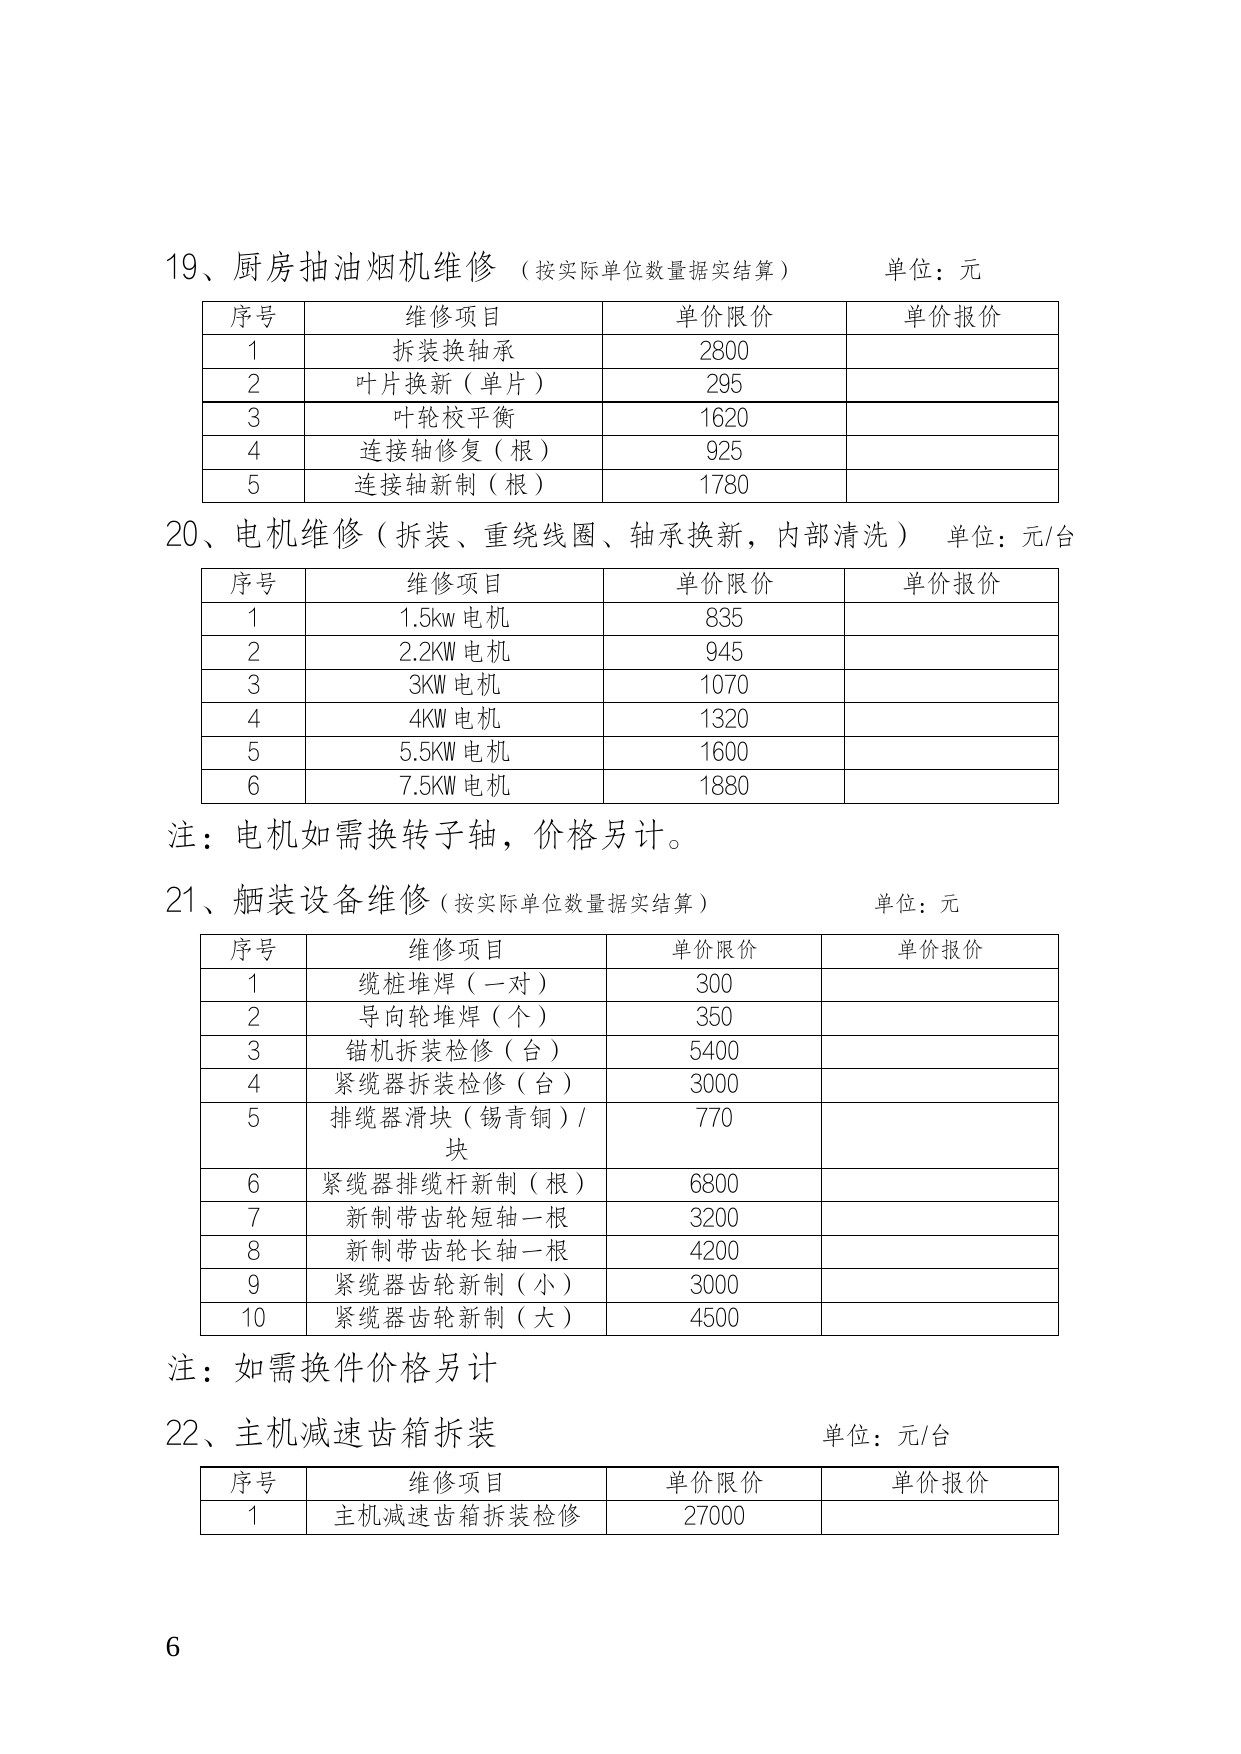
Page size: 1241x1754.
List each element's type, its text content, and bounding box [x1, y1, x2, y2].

table_cell 拆装换轴承 [305, 335, 602, 368]
table_header 维修项目 [305, 302, 602, 334]
table_cell 4200 [607, 1236, 821, 1268]
table_cell 4 [202, 703, 305, 736]
table_cell [847, 436, 1058, 468]
table_cell [845, 636, 1058, 669]
table_cell 27000 [607, 1501, 821, 1533]
table_cell [822, 1202, 1058, 1235]
table_header 单价报价 [847, 302, 1058, 334]
table_cell [847, 403, 1058, 435]
table_cell [847, 470, 1058, 502]
table_cell 4KW电机 [306, 703, 603, 736]
table_cell 2.2KW电机 [306, 636, 603, 669]
table_cell 3000 [607, 1269, 821, 1302]
table_cell [822, 1269, 1058, 1302]
table_cell 295 [603, 369, 846, 401]
table_cell [822, 1236, 1058, 1268]
table_cell 3000 [607, 1069, 821, 1102]
table_cell [845, 670, 1058, 702]
table_header 序号 [201, 935, 306, 967]
table_cell 1070 [604, 670, 844, 702]
table_cell 3200 [607, 1202, 821, 1235]
table_cell 1.5kw电机 [306, 603, 603, 635]
table_cell 导向轮堆焊（个） [307, 1002, 606, 1034]
table_cell [822, 1069, 1058, 1102]
table_cell 紧缆器拆装检修（台） [307, 1069, 606, 1102]
table_cell 1 [201, 1501, 306, 1533]
table_cell 5 [202, 737, 305, 769]
table_cell 主机减速齿箱拆装检修 [307, 1501, 606, 1533]
text 注：电机如需换转子轴，价格另计。 [165, 804, 1087, 869]
table_cell 新制带齿轮长轴一根 [307, 1236, 606, 1268]
table_cell 5400 [607, 1036, 821, 1068]
table_cell [822, 1303, 1058, 1335]
table_header 序号 [202, 569, 305, 602]
table_cell 1600 [604, 737, 844, 769]
table_cell [845, 603, 1058, 635]
table_header 单价报价 [822, 1468, 1058, 1500]
table_cell 5 [201, 1103, 306, 1168]
text 注：如需换件价格另计 [165, 1336, 1087, 1401]
table_cell 连接轴修复（根） [305, 436, 602, 468]
table_cell 945 [604, 636, 844, 669]
table_cell 1620 [603, 403, 846, 435]
table_cell 6 [201, 1169, 306, 1201]
table_cell 新制带齿轮短轴一根 [307, 1202, 606, 1235]
table_cell 叶片换新（单片） [305, 369, 602, 401]
text 21、舾装设备维修（按实际单位数量据实结算） 单位：元 [165, 869, 1087, 934]
table_cell 锚机拆装检修（台） [307, 1036, 606, 1068]
table_cell 2 [202, 636, 305, 669]
table_cell [845, 770, 1058, 803]
text 19、厨房抽油烟机维修 （按实际单位数量据实结算） 单位：元 [165, 236, 1087, 301]
table_header 维修项目 [307, 935, 606, 967]
table_cell 7.5KW电机 [306, 770, 603, 803]
table_header 序号 [203, 302, 304, 334]
table_cell [822, 1002, 1058, 1034]
table_cell [847, 335, 1058, 368]
table_cell 紧缆器齿轮新制（小） [307, 1269, 606, 1302]
table_cell 10 [201, 1303, 306, 1335]
table_cell [822, 1036, 1058, 1068]
table_cell [845, 703, 1058, 736]
table_header 单价报价 [845, 569, 1058, 602]
table_cell 770 [607, 1103, 821, 1168]
table_cell 1320 [604, 703, 844, 736]
table_cell 1 [202, 603, 305, 635]
table_header 序号 [201, 1468, 306, 1500]
table_cell 1880 [604, 770, 844, 803]
table_cell 350 [607, 1002, 821, 1034]
table_cell 缆桩堆焊（一对） [307, 969, 606, 1001]
table_cell 9 [201, 1269, 306, 1302]
table_cell [822, 1103, 1058, 1168]
table_cell 1 [203, 335, 304, 368]
table_cell 叶轮校平衡 [305, 403, 602, 435]
table_cell [847, 369, 1058, 401]
table_cell 5.5KW电机 [306, 737, 603, 769]
table_cell 835 [604, 603, 844, 635]
table_cell 3 [201, 1036, 306, 1068]
text 20、电机维修（拆装、重绕线圈、轴承换新，内部清洗） 单位：元/台 [165, 503, 1087, 568]
table_cell [845, 737, 1058, 769]
table_cell 8 [201, 1236, 306, 1268]
table_cell 300 [607, 969, 821, 1001]
text 22、主机减速齿箱拆装 单位：元/台 [165, 1401, 1087, 1466]
table_cell 2 [203, 369, 304, 401]
table_cell 4 [201, 1069, 306, 1102]
table_cell 紧缆器排缆杆新制（根） [307, 1169, 606, 1201]
table_cell [822, 1169, 1058, 1201]
table_cell 4 [203, 436, 304, 468]
table_header 单价报价 [822, 935, 1058, 967]
table_cell [822, 1501, 1058, 1533]
table_header 单价限价 [603, 302, 846, 334]
table_cell 连接轴新制（根） [305, 470, 602, 502]
table_cell 1780 [603, 470, 846, 502]
table_header 维修项目 [306, 569, 603, 602]
table_cell 排缆器滑块（锡青铜）/ 块 [307, 1103, 606, 1168]
table_cell 4500 [607, 1303, 821, 1335]
table_header 单价限价 [604, 569, 844, 602]
table_cell 7 [201, 1202, 306, 1235]
table_cell [822, 969, 1058, 1001]
table_cell 925 [603, 436, 846, 468]
table_cell 3KW电机 [306, 670, 603, 702]
table_cell 6800 [607, 1169, 821, 1201]
table_cell 5 [203, 470, 304, 502]
table_cell 2 [201, 1002, 306, 1034]
table_cell 3 [203, 403, 304, 435]
table_cell 6 [202, 770, 305, 803]
table_cell 3 [202, 670, 305, 702]
table_header 单价限价 [607, 935, 821, 967]
table_header 维修项目 [307, 1468, 606, 1500]
table_cell 紧缆器齿轮新制（大） [307, 1303, 606, 1335]
table_header 单价限价 [607, 1468, 821, 1500]
table_cell 2800 [603, 335, 846, 368]
table_cell 1 [201, 969, 306, 1001]
